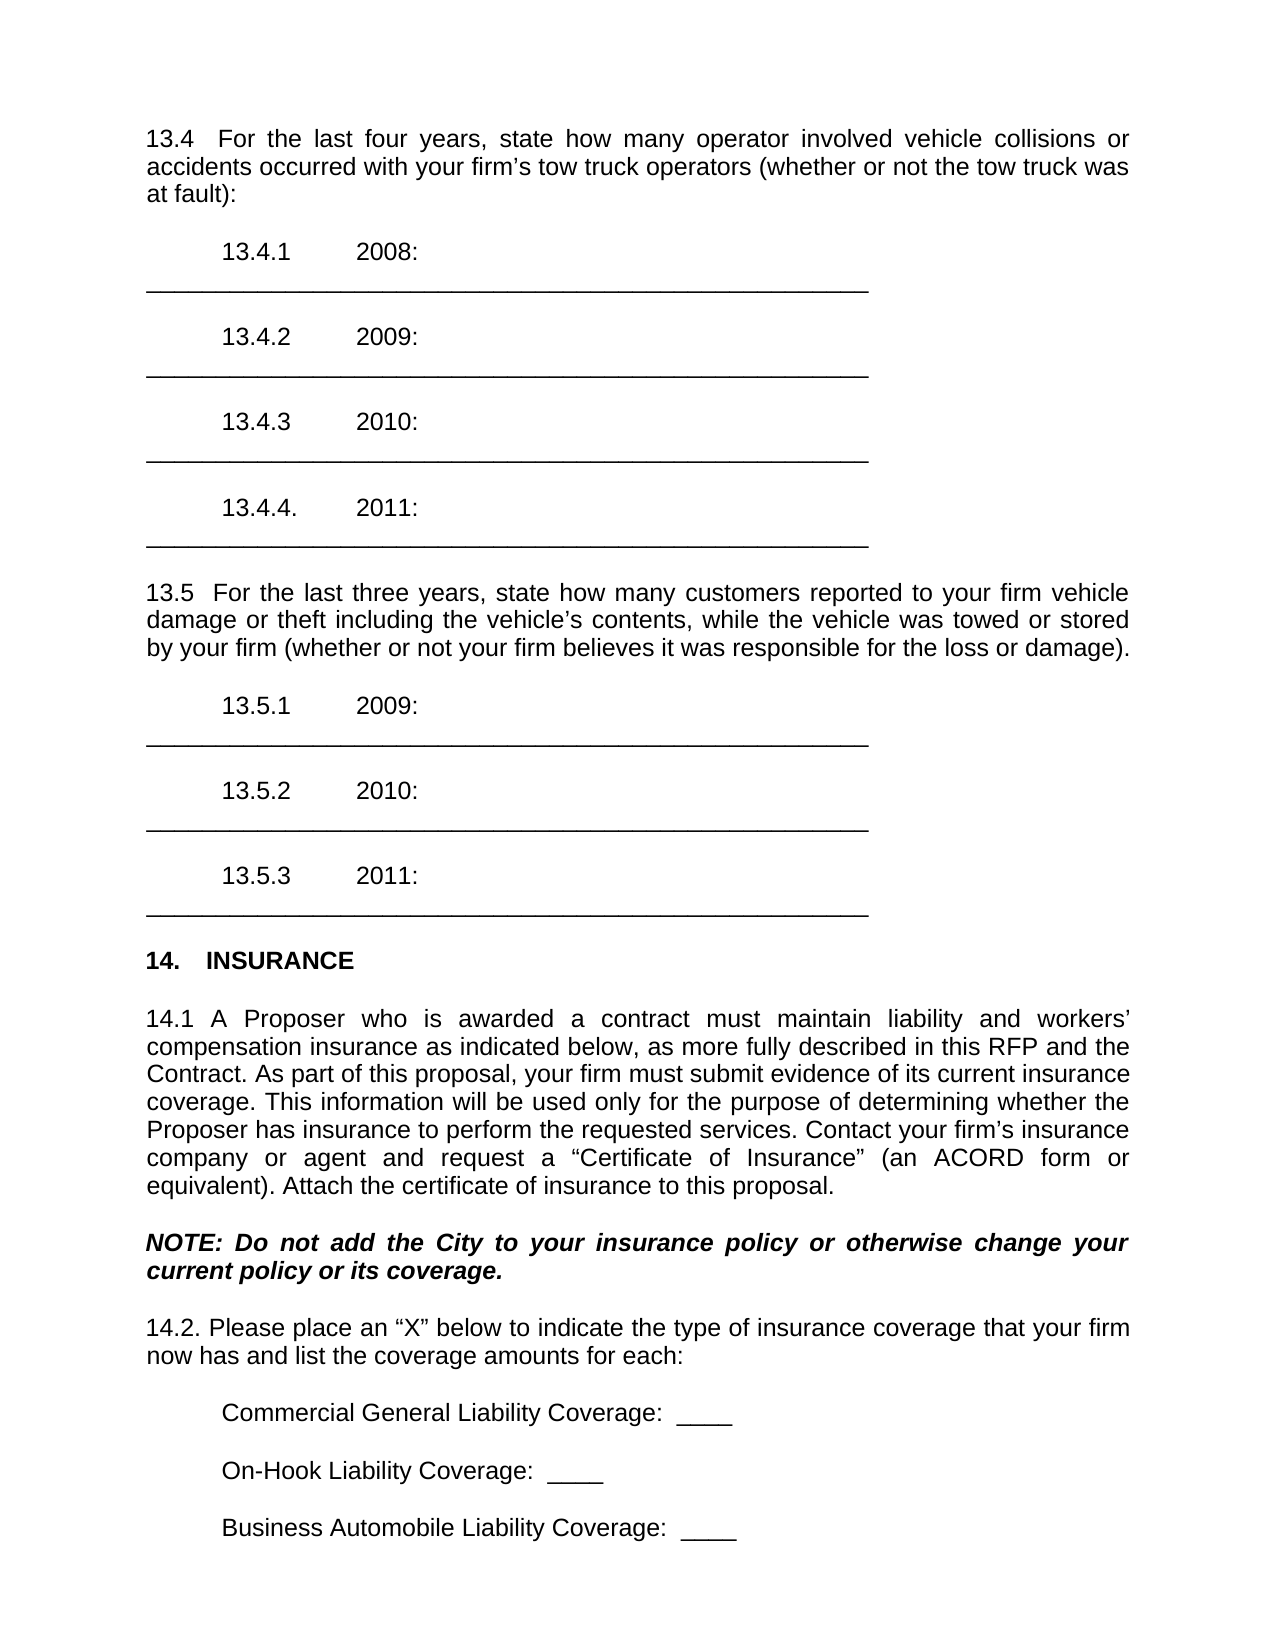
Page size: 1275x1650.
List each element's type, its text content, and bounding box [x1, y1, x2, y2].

text NOTE: Do not add the City to your insurance policy or otherwise change your current policy or its coverage. [145, 1229, 1132, 1285]
text 13.4.3 2010: ____________________________________________________ [146, 408, 1132, 464]
text Commercial General Liability Coverage: ____ [146, 1400, 1132, 1427]
text 13.5 For the last three years, state how many customers reported to your firm vehicle damage or theft including the vehicle’s contents, while the vehicle was towed or stored by your firm (whether or not your firm believes it was responsible for the loss or damage). [145, 579, 1132, 662]
text 13.5.2 2010: ____________________________________________________ [146, 777, 1132, 833]
text 13.5.1 2009: ____________________________________________________ [146, 692, 1132, 748]
text 13.4.4. 2011: ____________________________________________________ [146, 494, 1132, 549]
text 14.1 A Proposer who is awarded a contract must maintain liability and workers’ compensation insurance as indicated below, as more fully described in this RFP and the Contract. As part of this proposal, your firm must submit evidence of its current insurance coverage. This information will be used only for the purpose of determining whether the Proposer has insurance to perform the requested services. Contact your firm’s insurance company or agent and request a “Certificate of Insurance” (an ACORD form or equivalent). Attach the certificate of insurance to this proposal. [145, 1005, 1132, 1200]
text 13.4.1 2008: ____________________________________________________ [146, 238, 1132, 294]
text 14.2. Please place an “X” below to indicate the type of insurance coverage that your firm now has and list the coverage amounts for each: [145, 1314, 1132, 1370]
text On-Hook Liability Coverage: ____ [146, 1457, 1132, 1485]
text Business Automobile Liability Coverage: ____ [146, 1514, 1132, 1542]
text 13.4.2 2009: ____________________________________________________ [146, 323, 1132, 379]
text 13.4 For the last four years, state how many operator involved vehicle collisions or accidents occurred with your firm’s tow truck operators (whether or not the tow truck was at fault): [145, 125, 1132, 208]
text 14. INSURANCE [145, 948, 1132, 975]
text 13.5.3 2011: ____________________________________________________ [146, 862, 1132, 918]
